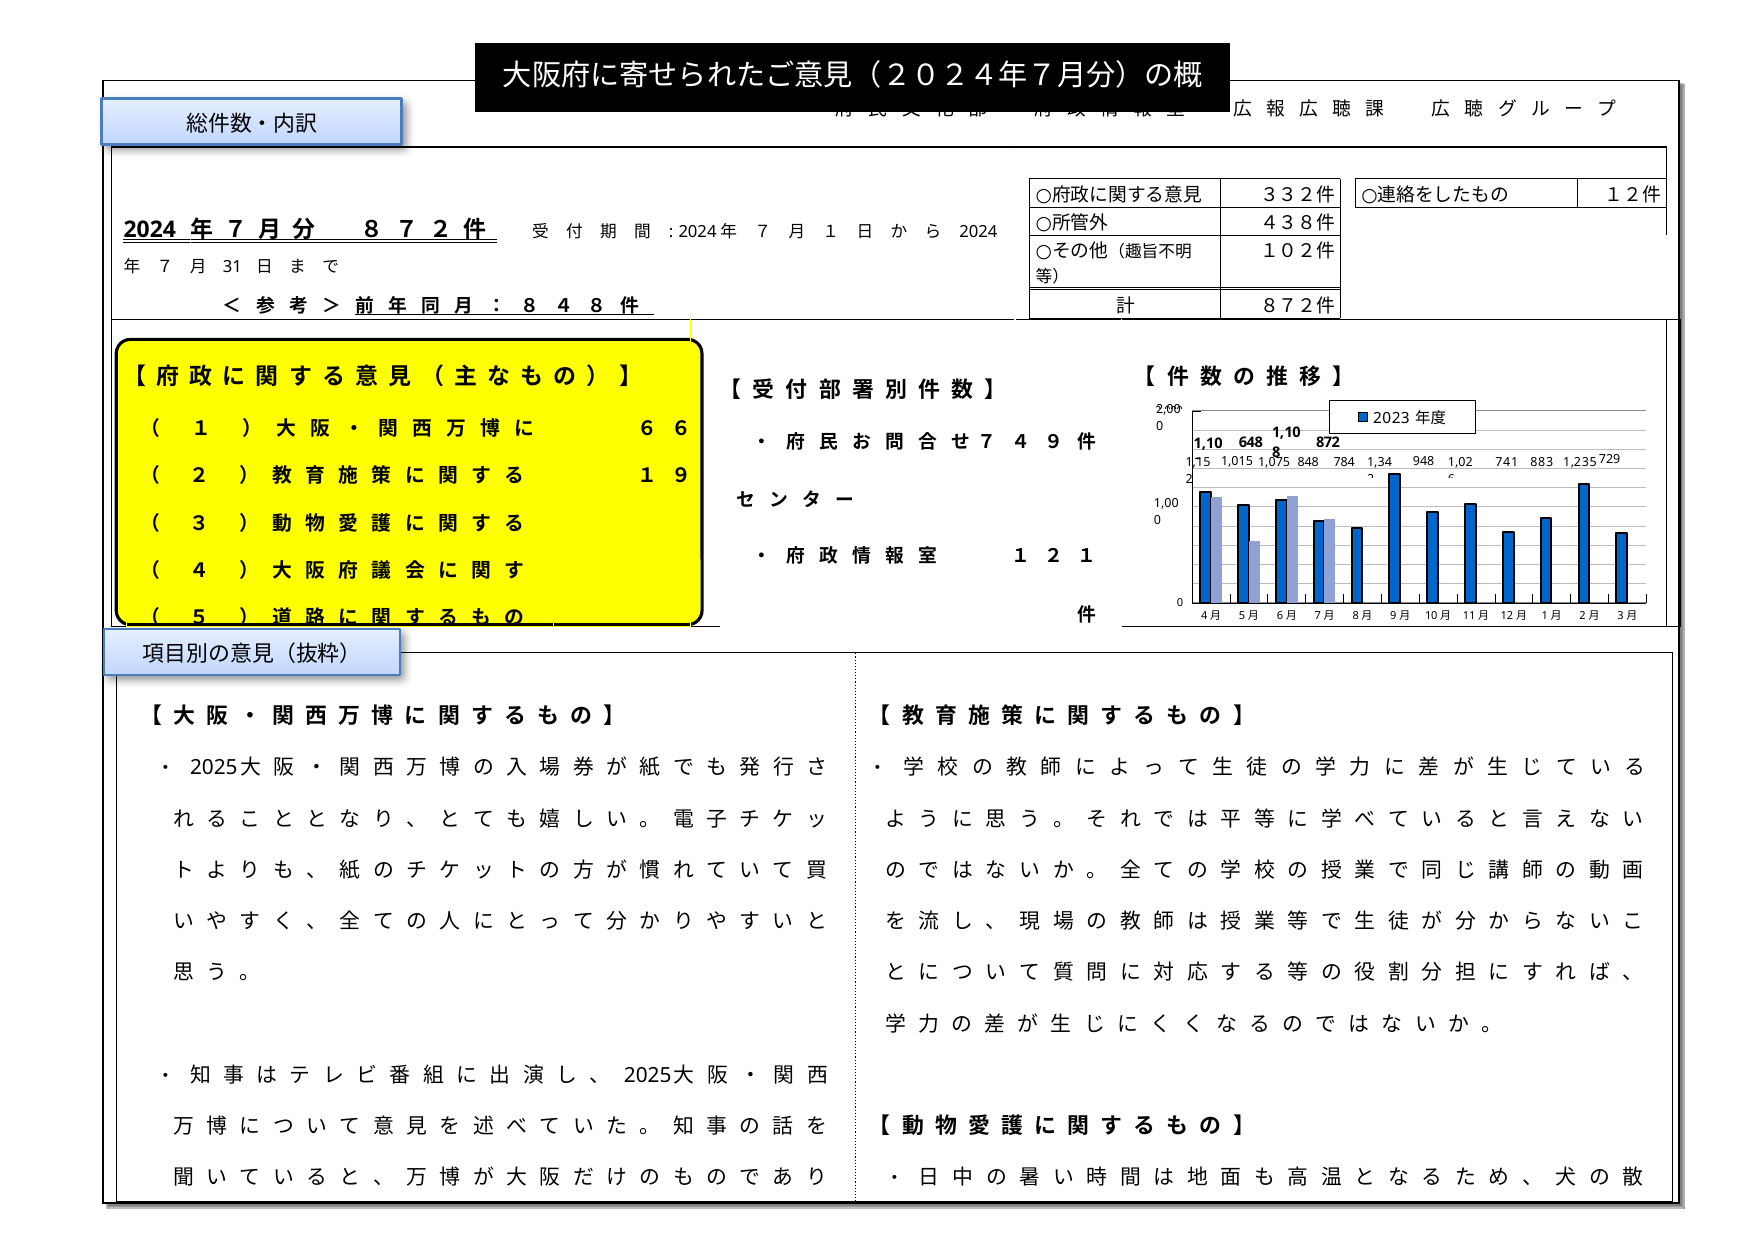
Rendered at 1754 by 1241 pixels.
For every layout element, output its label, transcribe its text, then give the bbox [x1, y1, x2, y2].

table_cell 【府政に関する意見（主なもの）】 [112, 320, 690, 626]
table_cell [1667, 320, 1680, 626]
table_header 2024年７月分 ８７２件 受付期間: 2024年７月１日から2024年７月31日まで ＜参考＞前年同月：８４８件 2024年度（４月から７月まで） 計：３，７２８件（署名含む）、３，２３７件（署名を除く） 2023年度（４月から７月まで） 計：４，０９０件（署名含む）、４，０９０件（署名を除く） [112, 148, 1014, 318]
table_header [117, 653, 855, 1201]
table_cell 【件数の推移】 [1122, 320, 1666, 626]
table_header 【ご意見の内訳】 【公表・対応分】 [1016, 148, 1666, 318]
text 府民文化部 府政情報室 広報広聴課 広聴グループ [90, 82, 1631, 133]
table_cell 【受付部署別件数】 [691, 320, 1121, 626]
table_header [855, 653, 1672, 1201]
